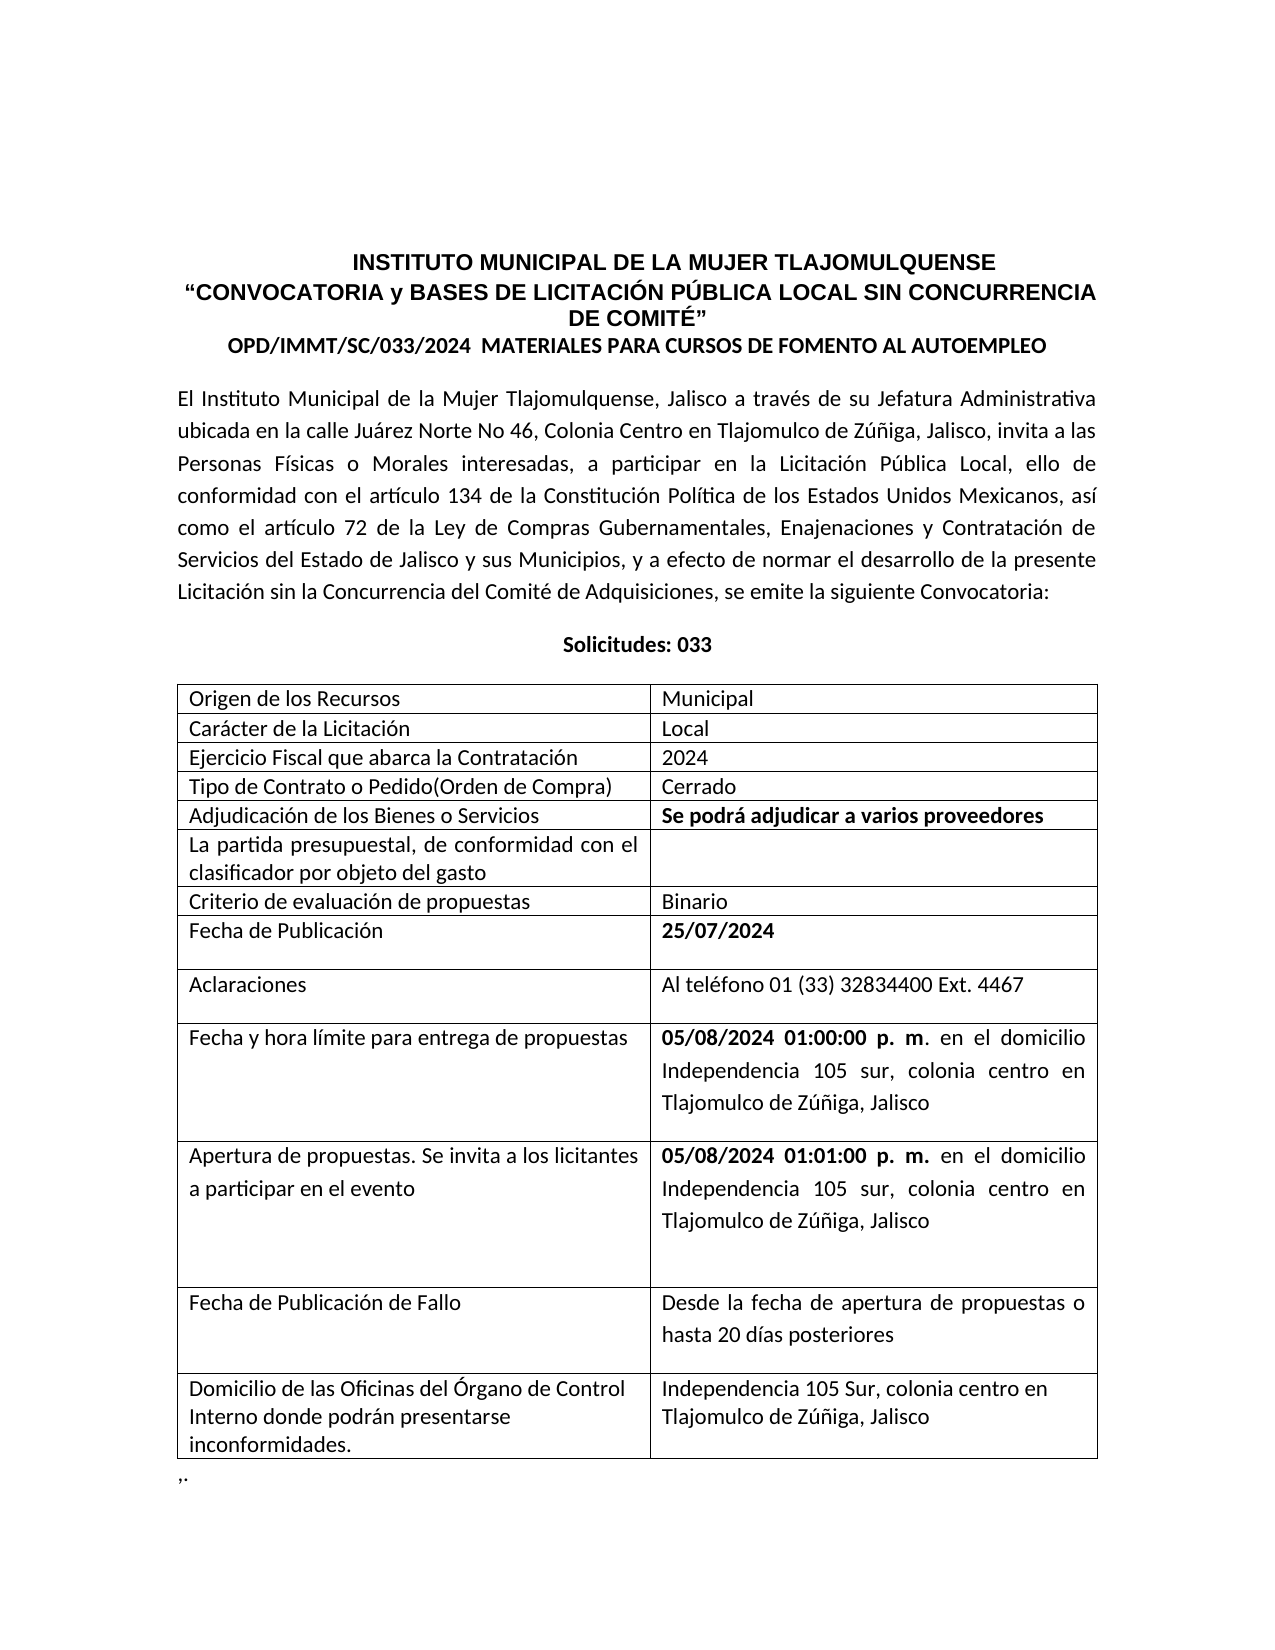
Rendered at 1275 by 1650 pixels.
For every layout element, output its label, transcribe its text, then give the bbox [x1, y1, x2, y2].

table_cell Domicilio de las Oficinas del Órgano de Control Interno donde podrán presentarse inconformidades. [178, 1374, 650, 1458]
table_cell La partida presupuestal, de conformidad con el clasificador por objeto del gasto [178, 830, 650, 886]
table_cell [651, 830, 1097, 886]
table_cell Ejercicio Fiscal que abarca la Contratación [178, 743, 650, 771]
text El Instituto Municipal de la Mujer Tlajomulquense, Jalisco a través de su Jefatura Administrativa ubicada en la calle Juárez Norte No 46, Colonia Centro en Tlajomulco de Zúñiga, Jalisco, invita a las Personas Físicas o Morales interesadas, a participar en la Licitación Pública Local, ello de conformidad con el artículo 134 de la Constitución Política de los Estados Unidos Mexicanos, así como el artículo 72 de la Ley de Compras Gubernamentales, Enajenaciones y Contratación de Servicios del Estado de Jalisco y sus Municipios, y a efecto de normar el desarrollo de la presente Licitación sin la Concurrencia del Comité de Adquisiciones, se emite la siguiente Convocatoria: [177, 384, 1098, 606]
table_header Municipal [651, 685, 1097, 713]
table_cell Al teléfono 01 (33) 32834400 Ext. 4467 [651, 970, 1097, 1022]
text Solicitudes: 033 [177, 631, 1098, 658]
table_cell Independencia 105 Sur, colonia centro en Tlajomulco de Zúñiga, Jalisco [651, 1374, 1097, 1458]
table_cell Tipo de Contrato o Pedido(Orden de Compra) [178, 772, 650, 800]
table_cell Adjudicación de los Bienes o Servicios [178, 801, 650, 829]
table_cell 2024 [651, 743, 1097, 771]
table_cell Aclaraciones [178, 970, 650, 1022]
text OPD/IMMT/SC/033/2024 MATERIALES PARA CURSOS DE FOMENTO AL AUTOEMPLEO [177, 331, 1098, 359]
table_cell 05/08/2024 01:01:00 p. m. en el domicilio Independencia 105 sur, colonia centro en Tlajomulco de Zúñiga, Jalisco [651, 1142, 1097, 1287]
table_cell Fecha de Publicación de Fallo [178, 1288, 650, 1373]
table_header Origen de los Recursos [178, 685, 650, 713]
table_cell 25/07/2024 [651, 916, 1097, 969]
table_cell Cerrado [651, 772, 1097, 800]
table_cell Carácter de la Licitación [178, 714, 650, 742]
table_cell Desde la fecha de apertura de propuestas o hasta 20 días posteriores [651, 1288, 1097, 1373]
table_cell 05/08/2024 01:00:00 p. m. en el domicilio Independencia 105 sur, colonia centro en Tlajomulco de Zúñiga, Jalisco [651, 1024, 1097, 1141]
table_cell Criterio de evaluación de propuestas [178, 887, 650, 915]
text INSTITUTO MUNICIPAL DE LA MUJER TLAJOMULQUENSE [177, 248, 1098, 275]
table_cell Apertura de propuestas. Se invita a los licitantes a participar en el evento [178, 1142, 650, 1287]
table_cell Fecha y hora límite para entrega de propuestas [178, 1024, 650, 1141]
table_cell Se podrá adjudicar a varios proveedores [651, 801, 1097, 829]
table_cell Binario [651, 887, 1097, 915]
table_cell Local [651, 714, 1097, 742]
table_cell Fecha de Publicación [178, 916, 650, 969]
text “CONVOCATORIA y BASES DE LICITACIÓN PÚBLICA LOCAL SIN CONCURRENCIA DE COMITÉ” [177, 279, 1098, 331]
text ,. [177, 1459, 1098, 1487]
